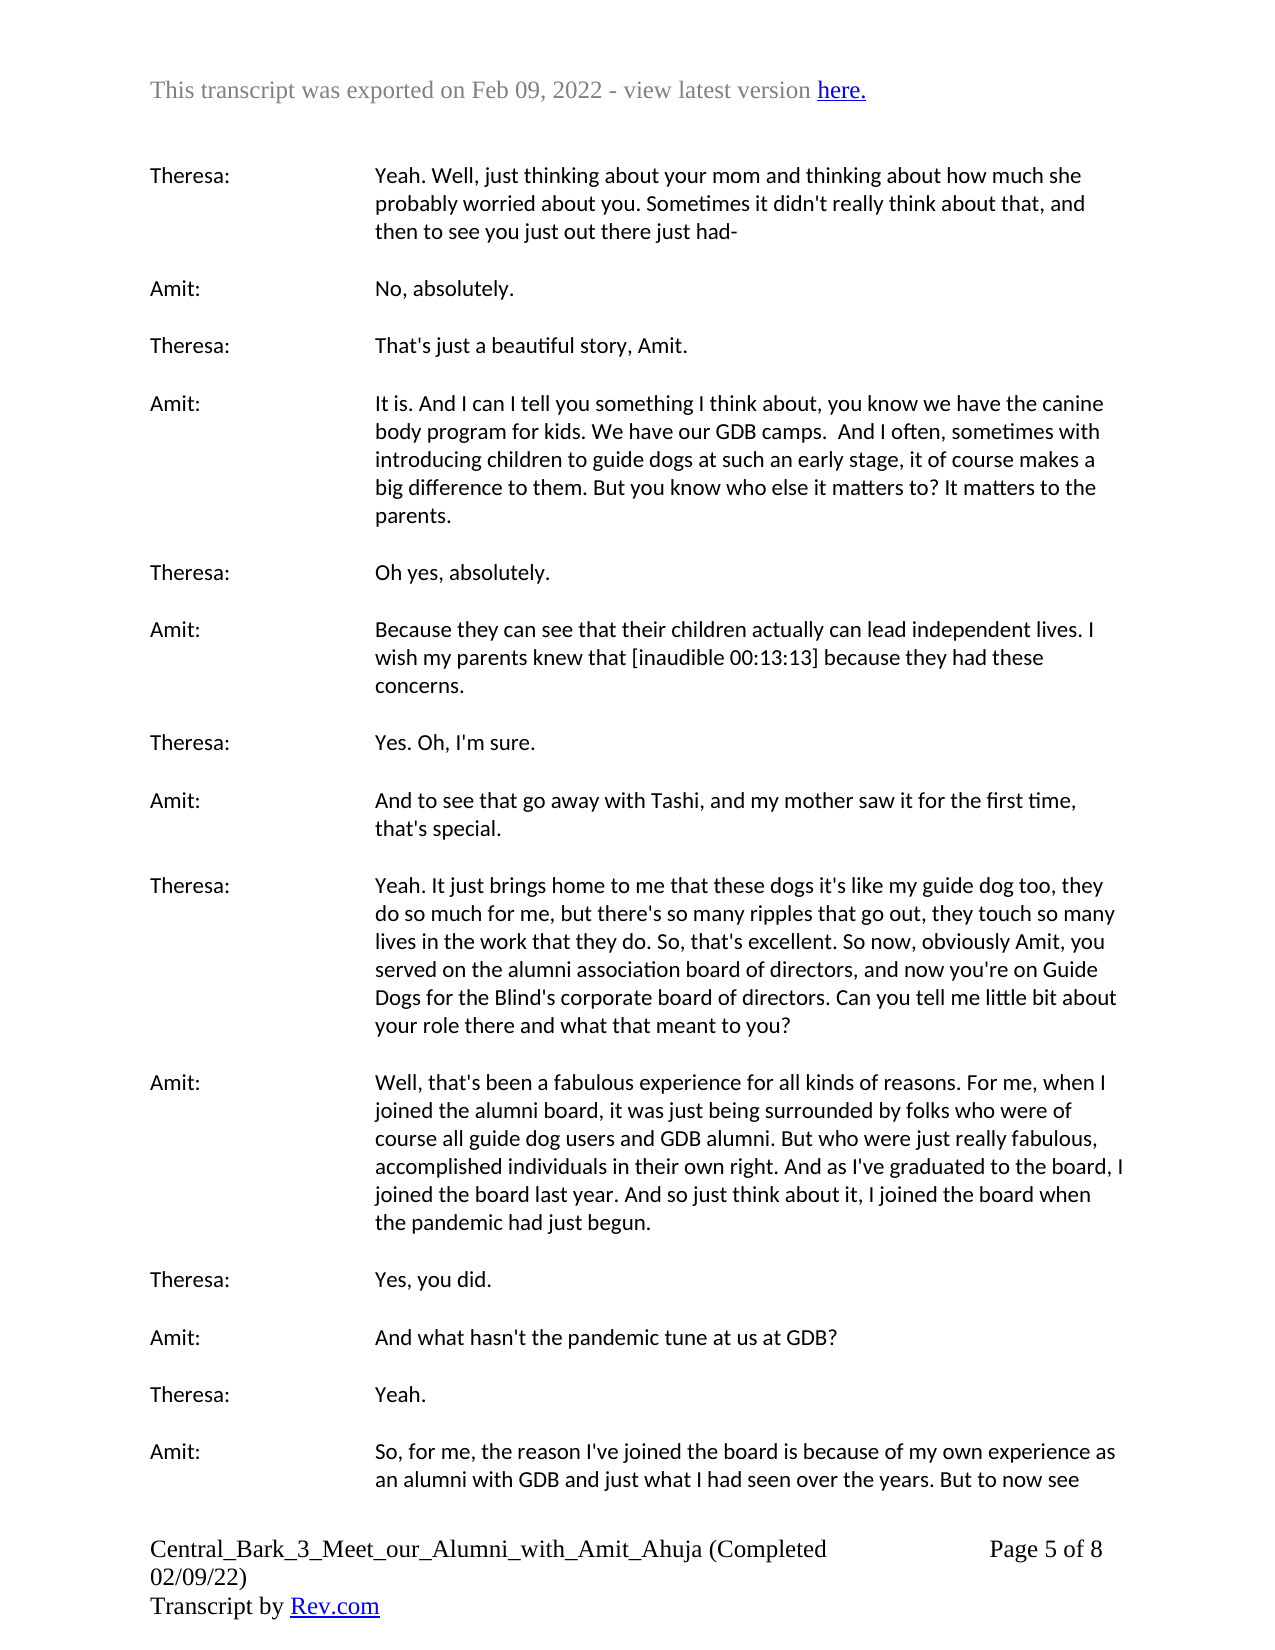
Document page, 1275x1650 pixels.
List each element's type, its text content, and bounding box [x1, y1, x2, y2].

text Amit: No, absolutely. [150, 274, 1125, 302]
text Theresa: Oh yes, absolutely. [150, 558, 1125, 586]
text Amit: And what hasn't the pandemic tune at us at GDB? [150, 1323, 1125, 1351]
text Amit: Because they can see that their children actually can lead independent lives. I wish my parents knew that [inaudible 00:13:13] because they had these concerns. [150, 615, 1125, 699]
text Theresa: Yeah. It just brings home to me that these dogs it's like my guide dog too, they do so much for me, but there's so many ripples that go out, they touch so many lives in the work that they do. So, that's excellent. So now, obviously Amit, you served on the alumni association board of directors, and now you're on Guide Dogs for the Blind's corporate board of directors. Can you tell me little bit about your role there and what that meant to you? [150, 871, 1125, 1039]
text Amit: And to see that go away with Tashi, and my mother saw it for the first time, that's special. [150, 786, 1125, 842]
text Theresa: Yeah. Well, just thinking about your mom and thinking about how much she probably worried about you. Sometimes it didn't really think about that, and then to see you just out there just had- [150, 161, 1125, 245]
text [150, 1437, 1125, 1493]
text Theresa: Yes. Oh, I'm sure. [150, 728, 1125, 757]
text Theresa: Yeah. [150, 1380, 1125, 1408]
text Amit: It is. And I can I tell you something I think about, you know we have the canine body program for kids. We have our GDB camps. And I often, sometimes with introducing children to guide dogs at such an early stage, it of course makes a big difference to them. But you know who else it matters to? It matters to the parents. [150, 389, 1125, 529]
text Amit: Well, that's been a fabulous experience for all kinds of reasons. For me, when I joined the alumni board, it was just being surrounded by folks who were of course all guide dog users and GDB alumni. But who were just really fabulous, accomplished individuals in their own right. And as I've graduated to the board, I joined the board last year. And so just think about it, I joined the board when the pandemic had just begun. [150, 1068, 1125, 1236]
text Theresa: Yes, you did. [150, 1266, 1125, 1293]
text Theresa: That's just a beautiful story, Amit. [150, 332, 1125, 360]
